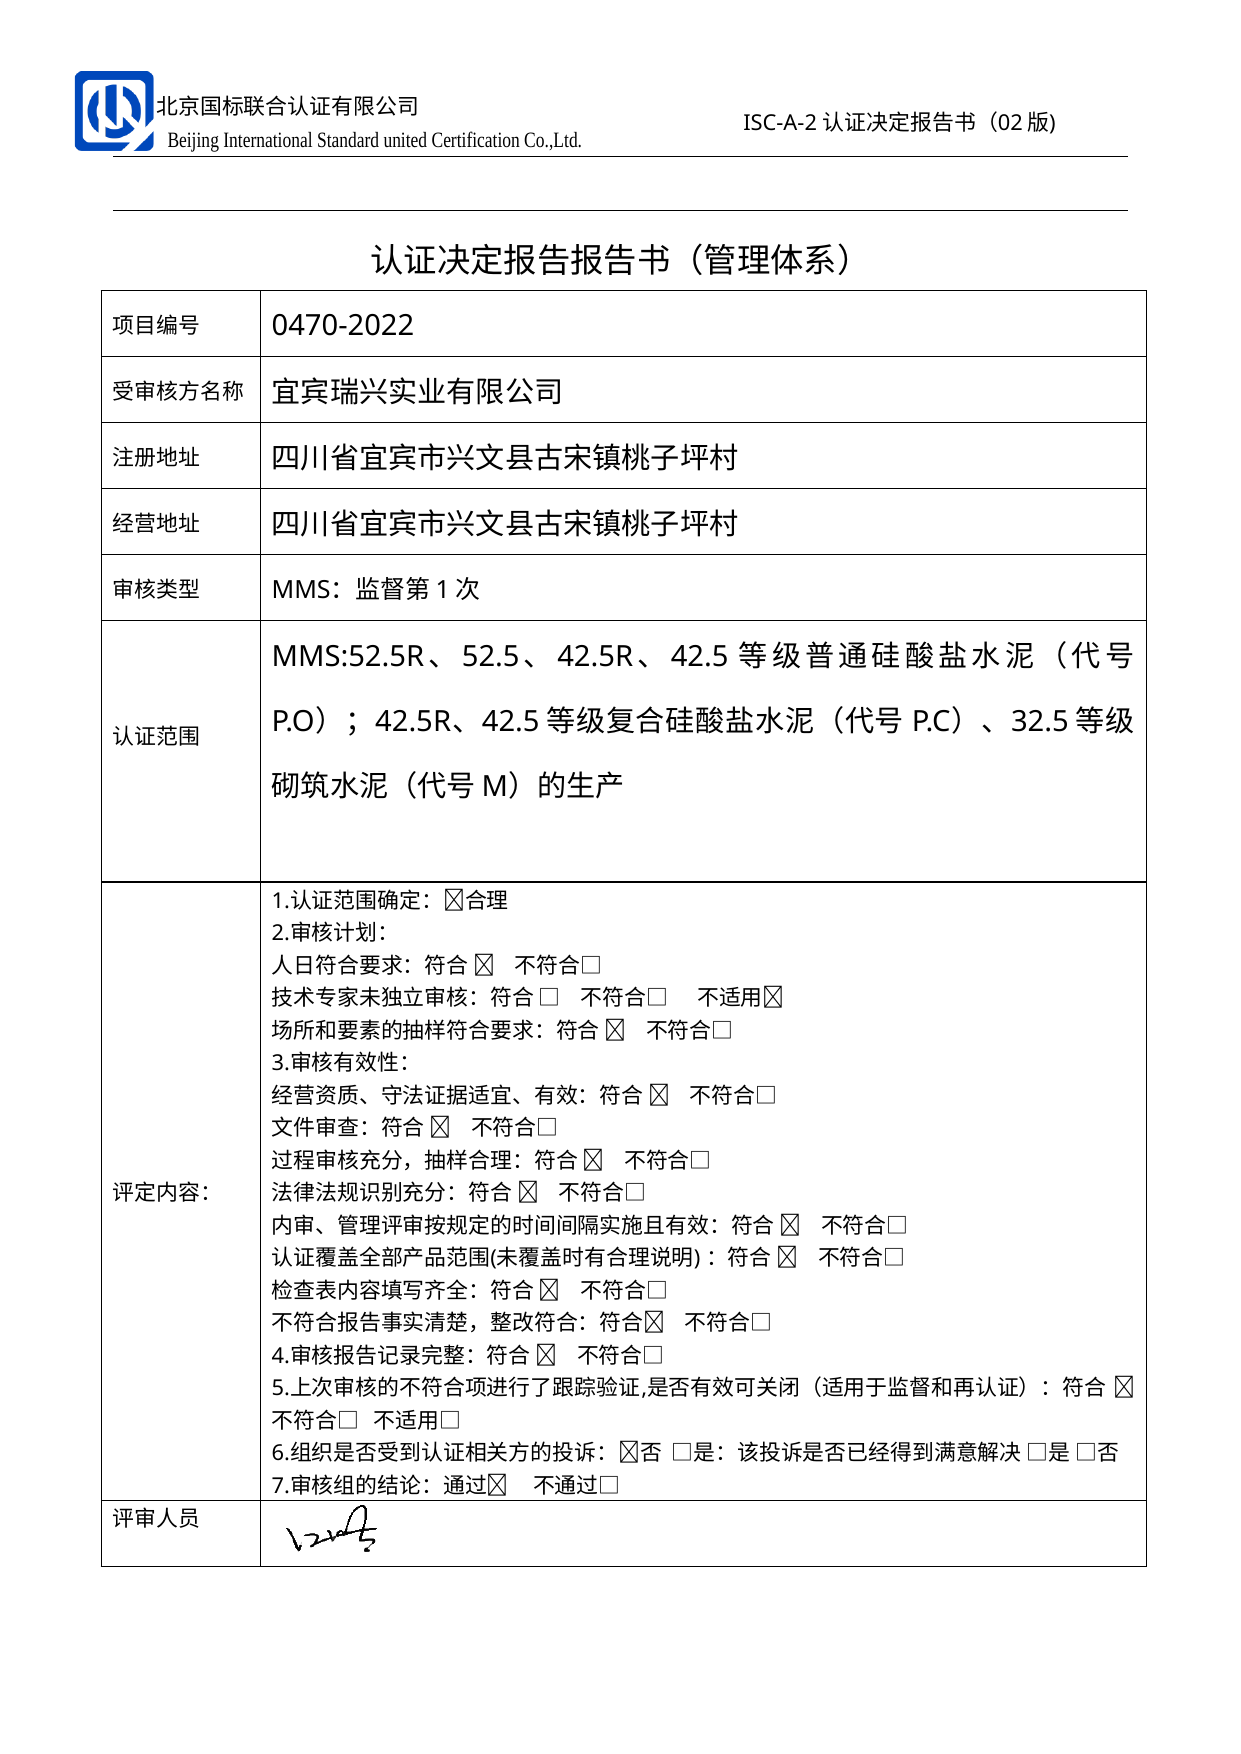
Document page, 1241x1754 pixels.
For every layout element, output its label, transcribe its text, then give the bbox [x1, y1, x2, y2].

table_header 项目编号 [102, 291, 260, 356]
table_cell 注册地址 [102, 423, 260, 488]
table_cell 审核类型 [102, 555, 260, 620]
table_cell 1.认证范围确定：合理 2.审核计划： 人日符合要求：符合 不符合□ 技术专家未独立审核：符合 □ 不符合□ 不适用 场所和要素的抽样符合要求：符合 不符合□ 3.审核有效性： 经营资质、守法证据适宜、有效：符合 不符合□ 文件审查：符合 不符合□ 过程审核充分，抽样合理：符合 不符合□ 法律法规识别充分：符合 不符合□ 内审、管理评审按规定的时间间隔实施且有效：符合 不符合□ 认证覆盖全部产品范围(未覆盖时有合理说明) ：符合 不符合□ 检查表内容填写齐全：符合 不符合□ 不符合报告事实清楚，整改符合：符合 不符合□ 4.审核报告记录完整：符合 不符合□ 5.上次审核的不符合项进行了跟踪验证,是否有效可关闭（适用于监督和再认证）：符合 不符合□ 不适用□ 6.组织是否受到认证相关方的投诉：否 □是：该投诉是否已经得到满意解决 □是 □否 7.审核组的结论：通过 不通过□ [261, 883, 1146, 1500]
picture [74, 71, 154, 151]
picture [271, 1500, 397, 1564]
table_cell 宜宾瑞兴实业有限公司 [261, 357, 1146, 422]
table_cell MMS：监督第1次 [261, 555, 1146, 620]
table_cell 受审核方名称 [102, 357, 260, 422]
table_cell 经营地址 [102, 489, 260, 554]
table_cell 评审人员 [102, 1501, 260, 1566]
table_cell 评定内容： [102, 883, 260, 1500]
table_cell MMS:52.5R、52.5、42.5R、42.5等级普通硅酸盐水泥（代号P.O）；42.5R、42.5等级复合硅酸盐水泥（代号P.C）、32.5等级砌筑水泥（代号M）的生产 [261, 621, 1146, 881]
table_header 0470-2022 [261, 291, 1146, 356]
text 认证决定报告报告书（管理体系） [112, 225, 1128, 290]
table_cell 四川省宜宾市兴文县古宋镇桃子坪村 [261, 423, 1146, 488]
table_cell [261, 1501, 1146, 1566]
table_cell 四川省宜宾市兴文县古宋镇桃子坪村 [261, 489, 1146, 554]
table_cell 认证范围 [102, 621, 260, 881]
